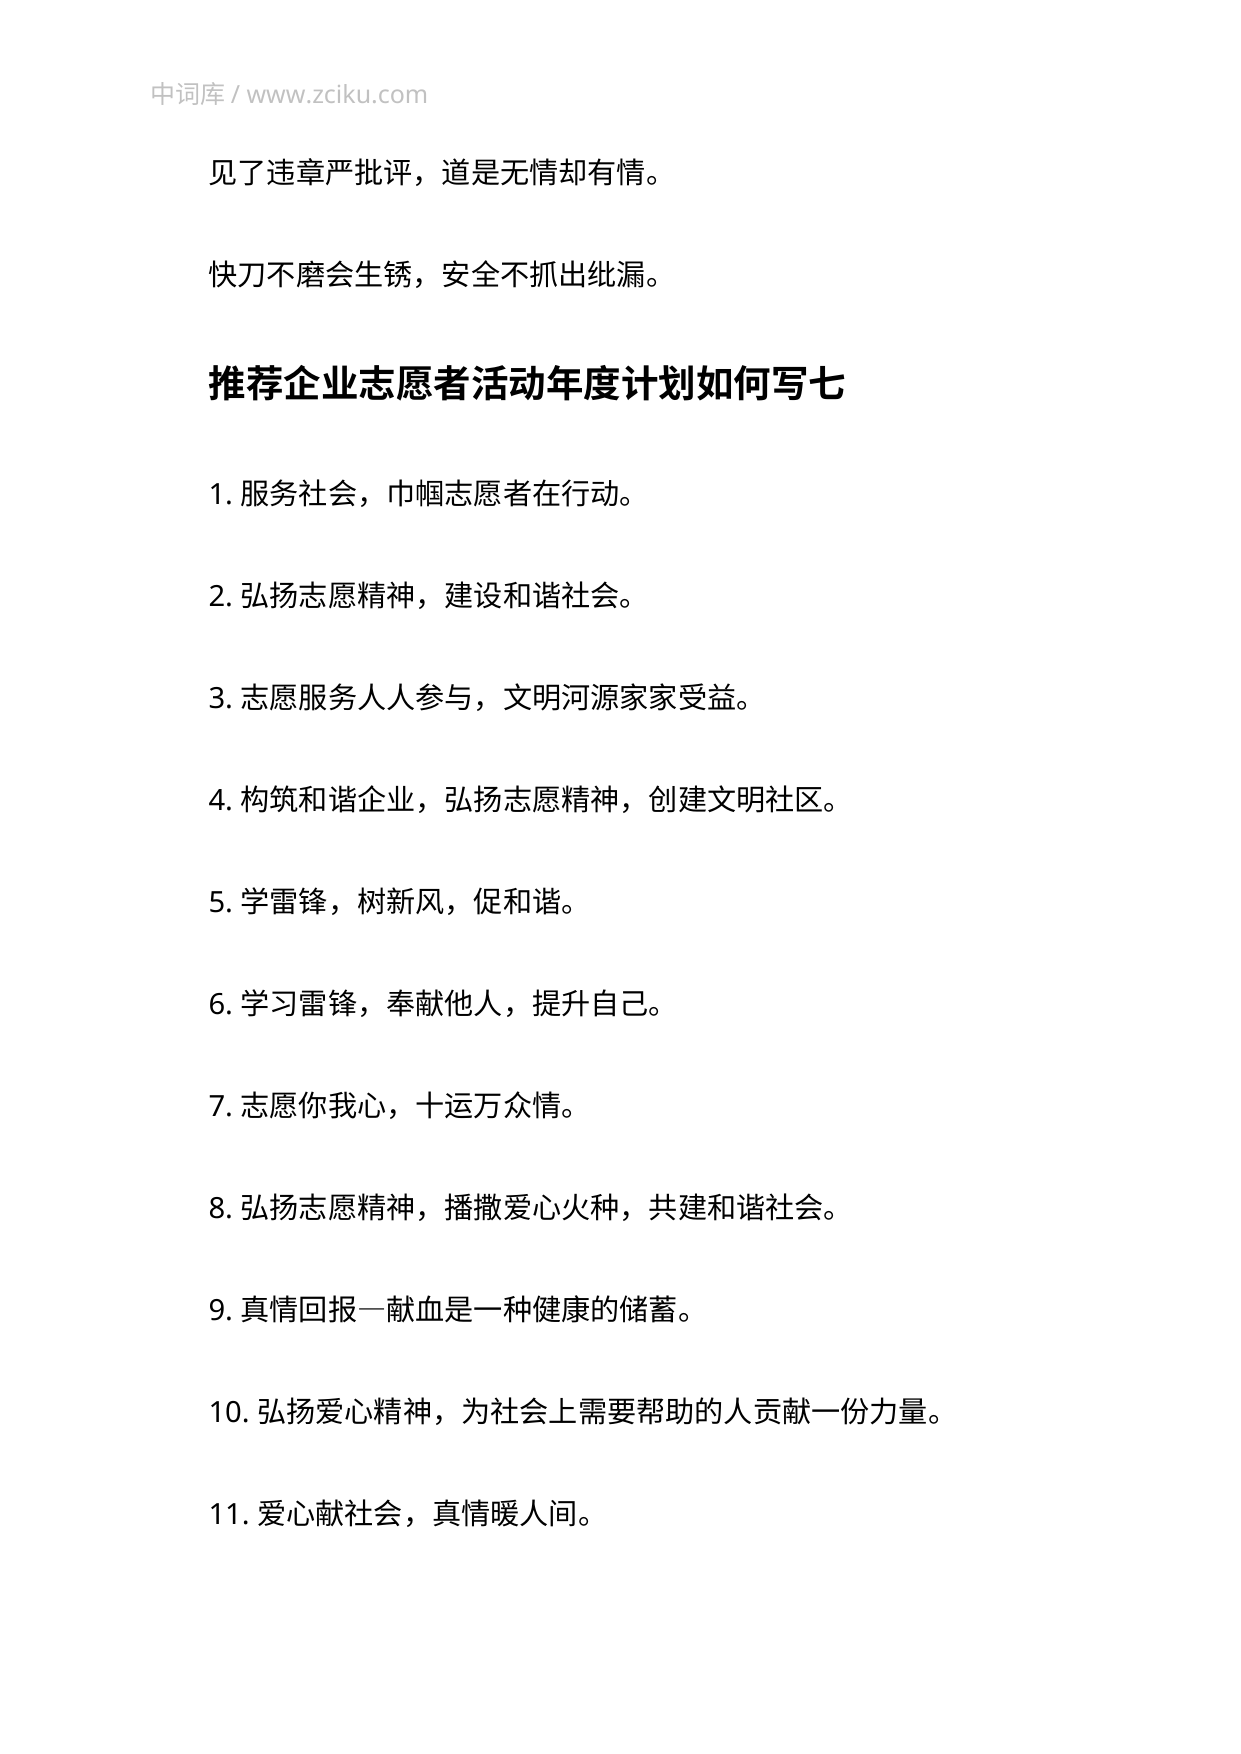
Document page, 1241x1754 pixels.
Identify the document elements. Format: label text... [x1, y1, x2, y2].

text 4. 构筑和谐企业，弘扬志愿精神，创建文明社区。 [150, 777, 1090, 819]
text 10. 弘扬爱心精神，为社会上需要帮助的人贡献一份力量。 [150, 1389, 1090, 1431]
text 1. 服务社会，巾帼志愿者在行动。 [150, 471, 1090, 513]
text 6. 学习雷锋，奉献他人，提升自己。 [150, 981, 1090, 1023]
text 推荐企业志愿者活动年度计划如何写七 [150, 353, 1090, 408]
text 8. 弘扬志愿精神，播撒爱心火种，共建和谐社会。 [150, 1185, 1090, 1227]
text 9. 真情回报—献血是一种健康的储蓄。 [150, 1287, 1090, 1329]
text 7. 志愿你我心，十运万众情。 [150, 1083, 1090, 1125]
text 见了违章严批评，道是无情却有情。 [150, 150, 1090, 192]
text 2. 弘扬志愿精神，建设和谐社会。 [150, 573, 1090, 615]
text 5. 学雷锋，树新风，促和谐。 [150, 879, 1090, 921]
text 3. 志愿服务人人参与，文明河源家家受益。 [150, 675, 1090, 717]
text 快刀不磨会生锈，安全不抓出纰漏。 [150, 252, 1090, 294]
text 11. 爱心献社会，真情暖人间。 [150, 1491, 1090, 1533]
